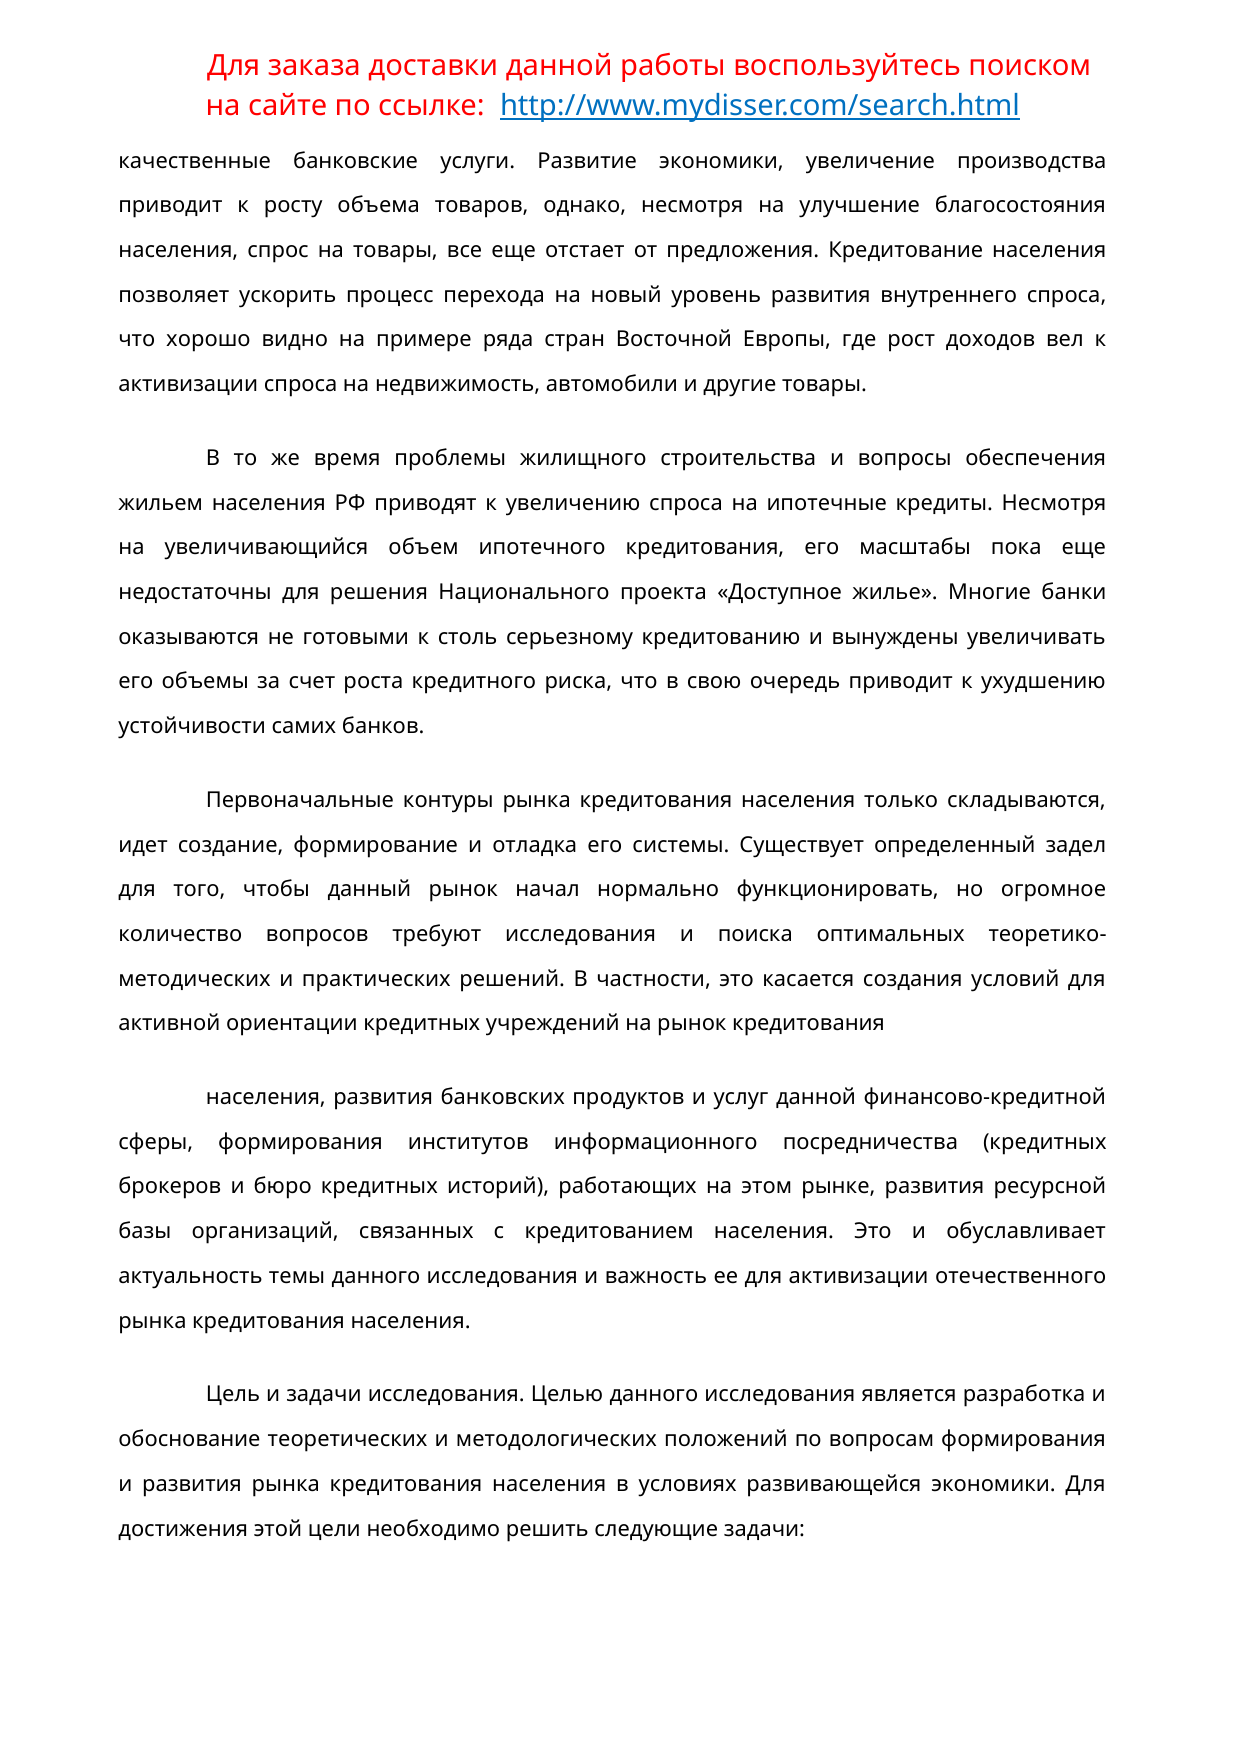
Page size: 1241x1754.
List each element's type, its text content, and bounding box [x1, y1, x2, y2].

text Цель и задачи исследования. Целью данного исследования является разработка и обоснование теоретических и методологических положений по вопросам формирования и развития рынка кредитования населения в условиях развивающейся экономики. Для достижения этой цели необходимо решить следующие задачи: [118, 1378, 1107, 1542]
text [118, 144, 1107, 398]
text населения, развития банковских продуктов и услуг данной финансово-кредитной сферы, формирования институтов информационного посредничества (кредитных брокеров и бюро кредитных историй), работающих на этом рынке, развития ресурсной базы организаций, связанных с кредитованием населения. Это и обуславливает актуальность темы данного исследования и важность ее для активизации отечественного рынка кредитования населения. [118, 1081, 1107, 1334]
text В то же время проблемы жилищного строительства и вопросы обеспечения жильем населения РФ приводят к увеличению спроса на ипотечные кредиты. Несмотря на увеличивающийся объем ипотечного кредитования, его масштабы пока еще недостаточны для решения Национального проекта «Доступное жилье». Многие банки оказываются не готовыми к столь серьезному кредитованию и вынуждены увеличивать его объемы за счет роста кредитного риска, что в свою очередь приводит к ухудшению устойчивости самих банков. [118, 442, 1107, 740]
text Первоначальные контуры рынка кредитования населения только складываются, идет создание, формирование и отладка его системы. Существует определенный задел для того, чтобы данный рынок начал нормально функционировать, но огромное количество вопросов требуют исследования и поиска оптимальных теоретико-методических и практических решений. В частности, это касается создания условий для активной ориентации кредитных учреждений на рынок кредитования [118, 784, 1107, 1037]
